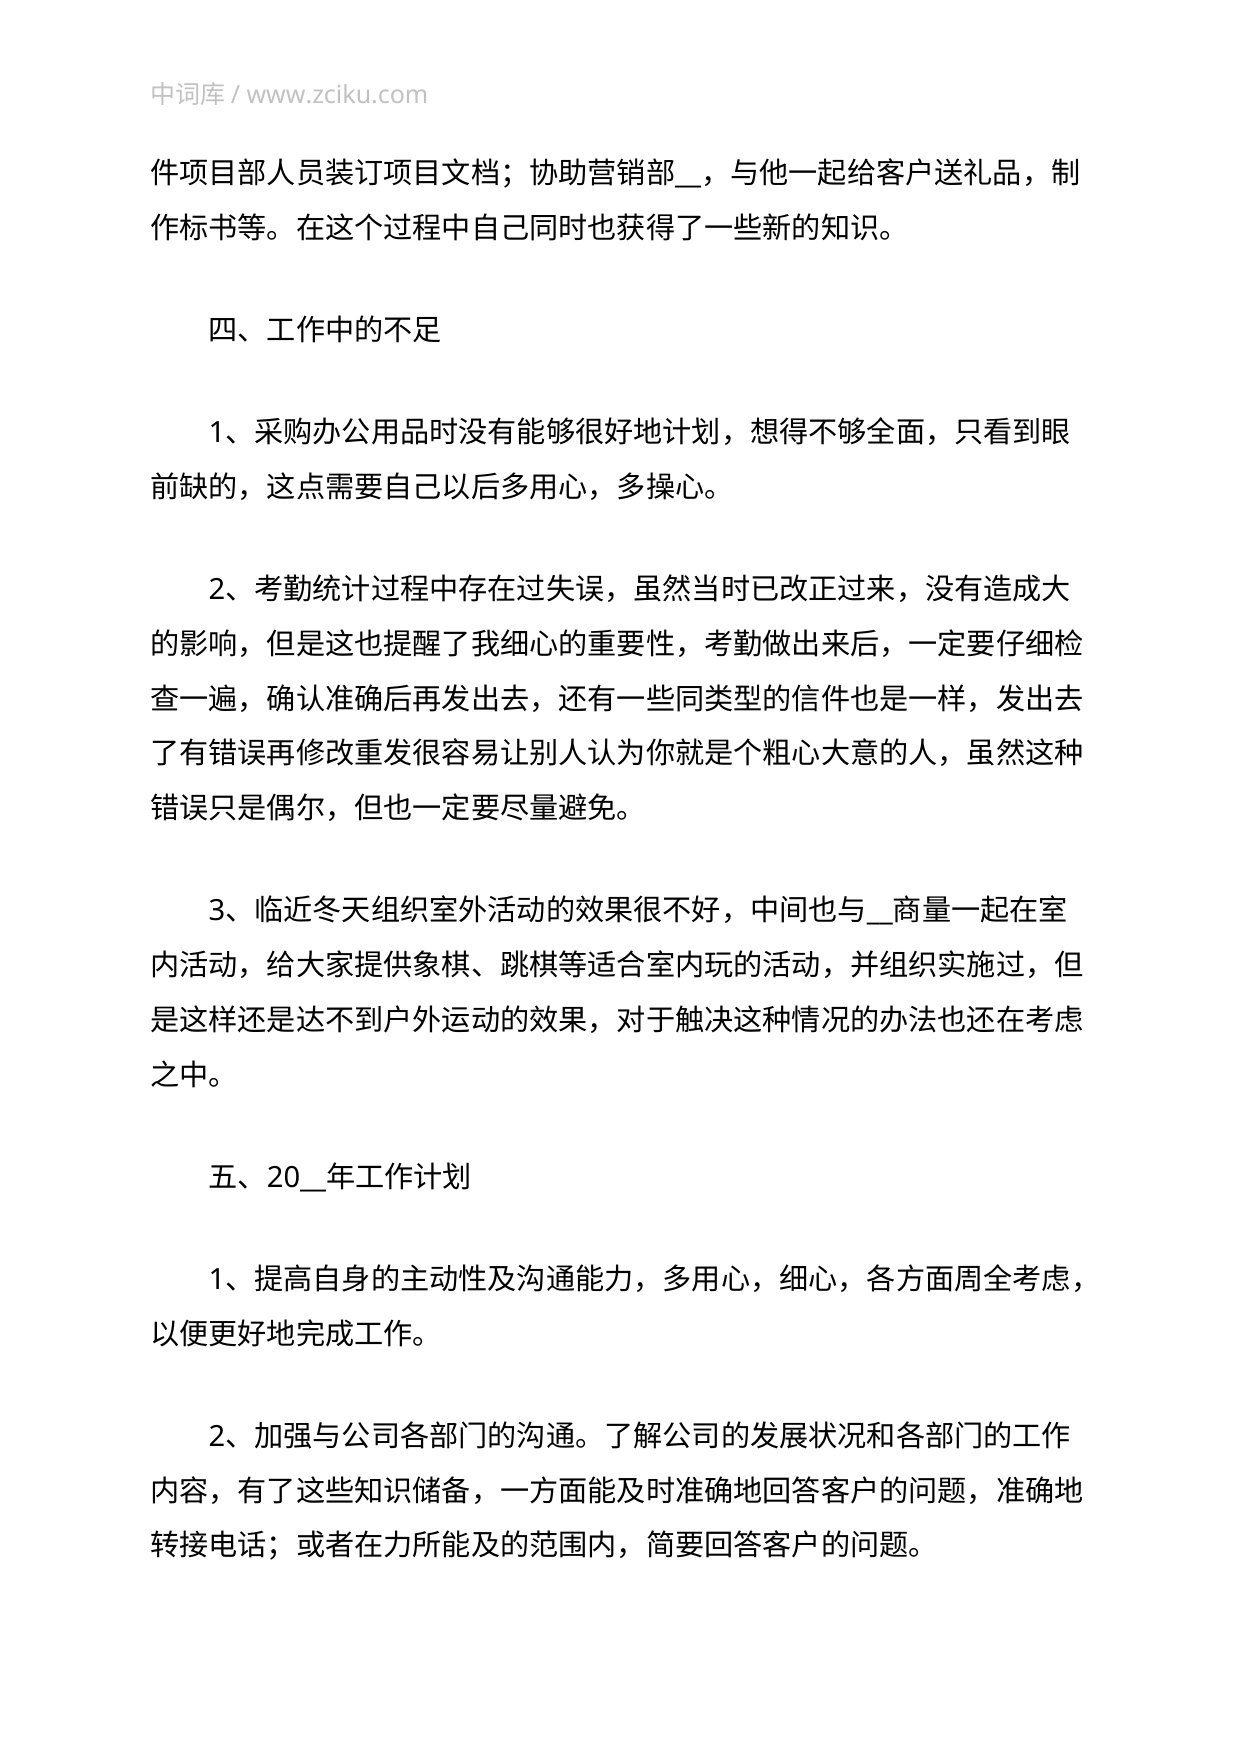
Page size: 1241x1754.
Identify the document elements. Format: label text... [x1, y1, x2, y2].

text 1、提高自身的主动性及沟通能力，多用心，细心，各方面周全考虑，以便更好地完成工作。 [150, 1255, 1090, 1353]
text 2、加强与公司各部门的沟通。了解公司的发展状况和各部门的工作内容，有了这些知识储备，一方面能及时准确地回答客户的问题，准确地转接电话；或者在力所能及的范围内，简要回答客户的问题。 [150, 1412, 1090, 1564]
text 四、工作中的不足 [150, 307, 1090, 349]
text 3、临近冬天组织室外活动的效果很不好，中间也与__商量一起在室内活动，给大家提供象棋、跳棋等适合室内玩的活动，并组织实施过，但是这样还是达不到户外运动的效果，对于触决这种情况的办法也还在考虑之中。 [150, 887, 1090, 1094]
text 2、考勤统计过程中存在过失误，虽然当时已改正过来，没有造成大的影响，但是这也提醒了我细心的重要性，考勤做出来后，一定要仔细检查一遍，确认准确后再发出去，还有一些同类型的信件也是一样，发出去了有错误再修改重发很容易让别人认为你就是个粗心大意的人，虽然这种错误只是偶尔，但也一定要尽量避免。 [150, 565, 1090, 827]
text 五、20__年工作计划 [150, 1153, 1090, 1196]
text 1、采购办公用品时没有能够很好地计划，想得不够全面，只看到眼前缺的，这点需要自己以后多用心，多操心。 [150, 408, 1090, 506]
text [150, 150, 1090, 247]
